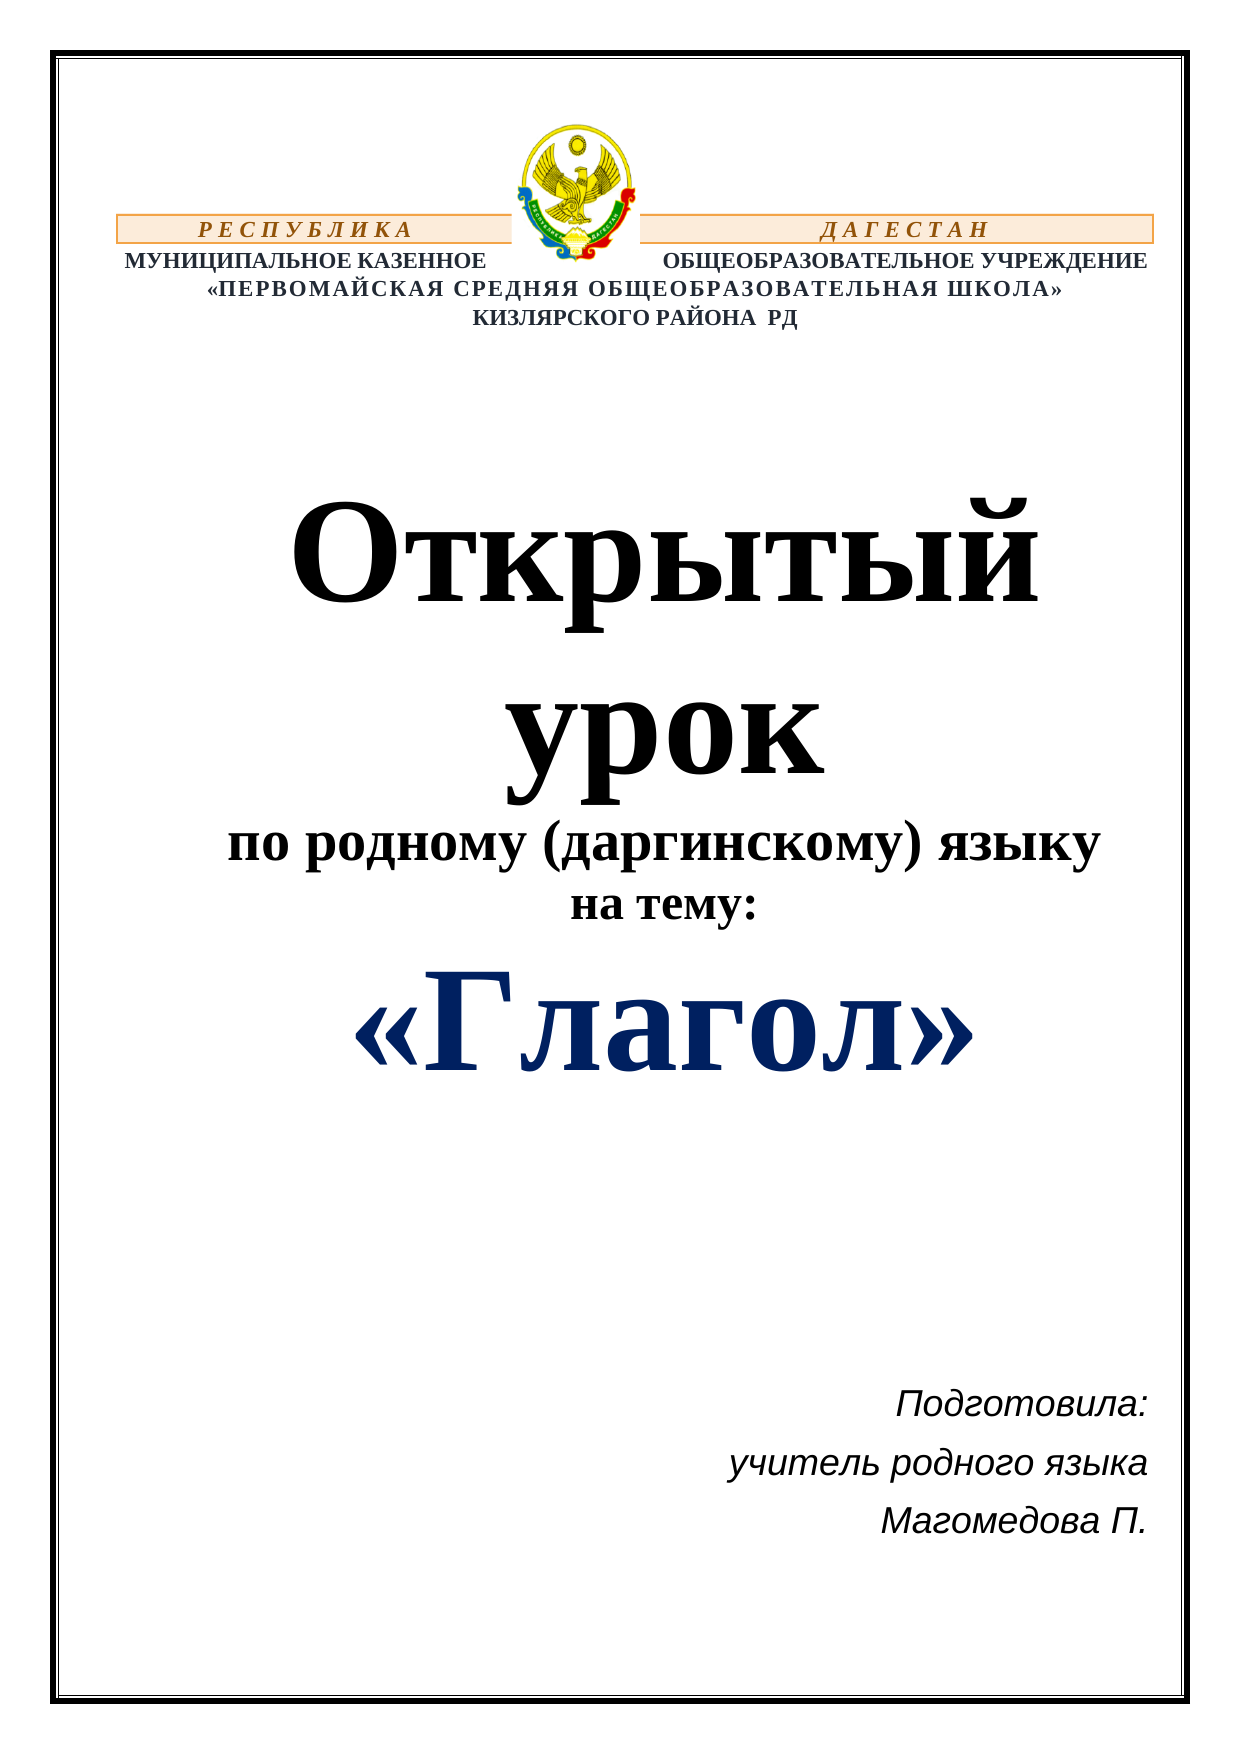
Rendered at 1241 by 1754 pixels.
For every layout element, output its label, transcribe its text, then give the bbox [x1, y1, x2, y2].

text «Глагол» [177, 931, 1152, 1103]
text Подготовила: [177, 1381, 1152, 1424]
text РЕСПУБЛИКА ДАГЕСТАН [640, 216, 1152, 242]
text МУНИЦИПАЛЬНОЕ КАЗЕННОЕ ОБЩЕОБРАЗОВАТЕЛЬНОЕ УЧРЕЖДЕНИЕ «ПЕРВОМАЙСКАЯ СРЕДНЯЯ ОБЩЕОБРАЗОВАТЕЛЬНАЯ ШКОЛА» КИЗЛЯРСКОГО РАЙОНА РД [118, 247, 1152, 330]
picture [511, 118, 640, 267]
text на тему: [177, 873, 1152, 931]
text Открытый урок [177, 461, 1152, 806]
text учитель родного языка [177, 1440, 1152, 1483]
text Магомедова П. [177, 1498, 1152, 1542]
text РЕСПУБЛИКА ДАГЕСТАН [118, 216, 511, 242]
text по родному (даргинскому) языку [177, 806, 1152, 873]
